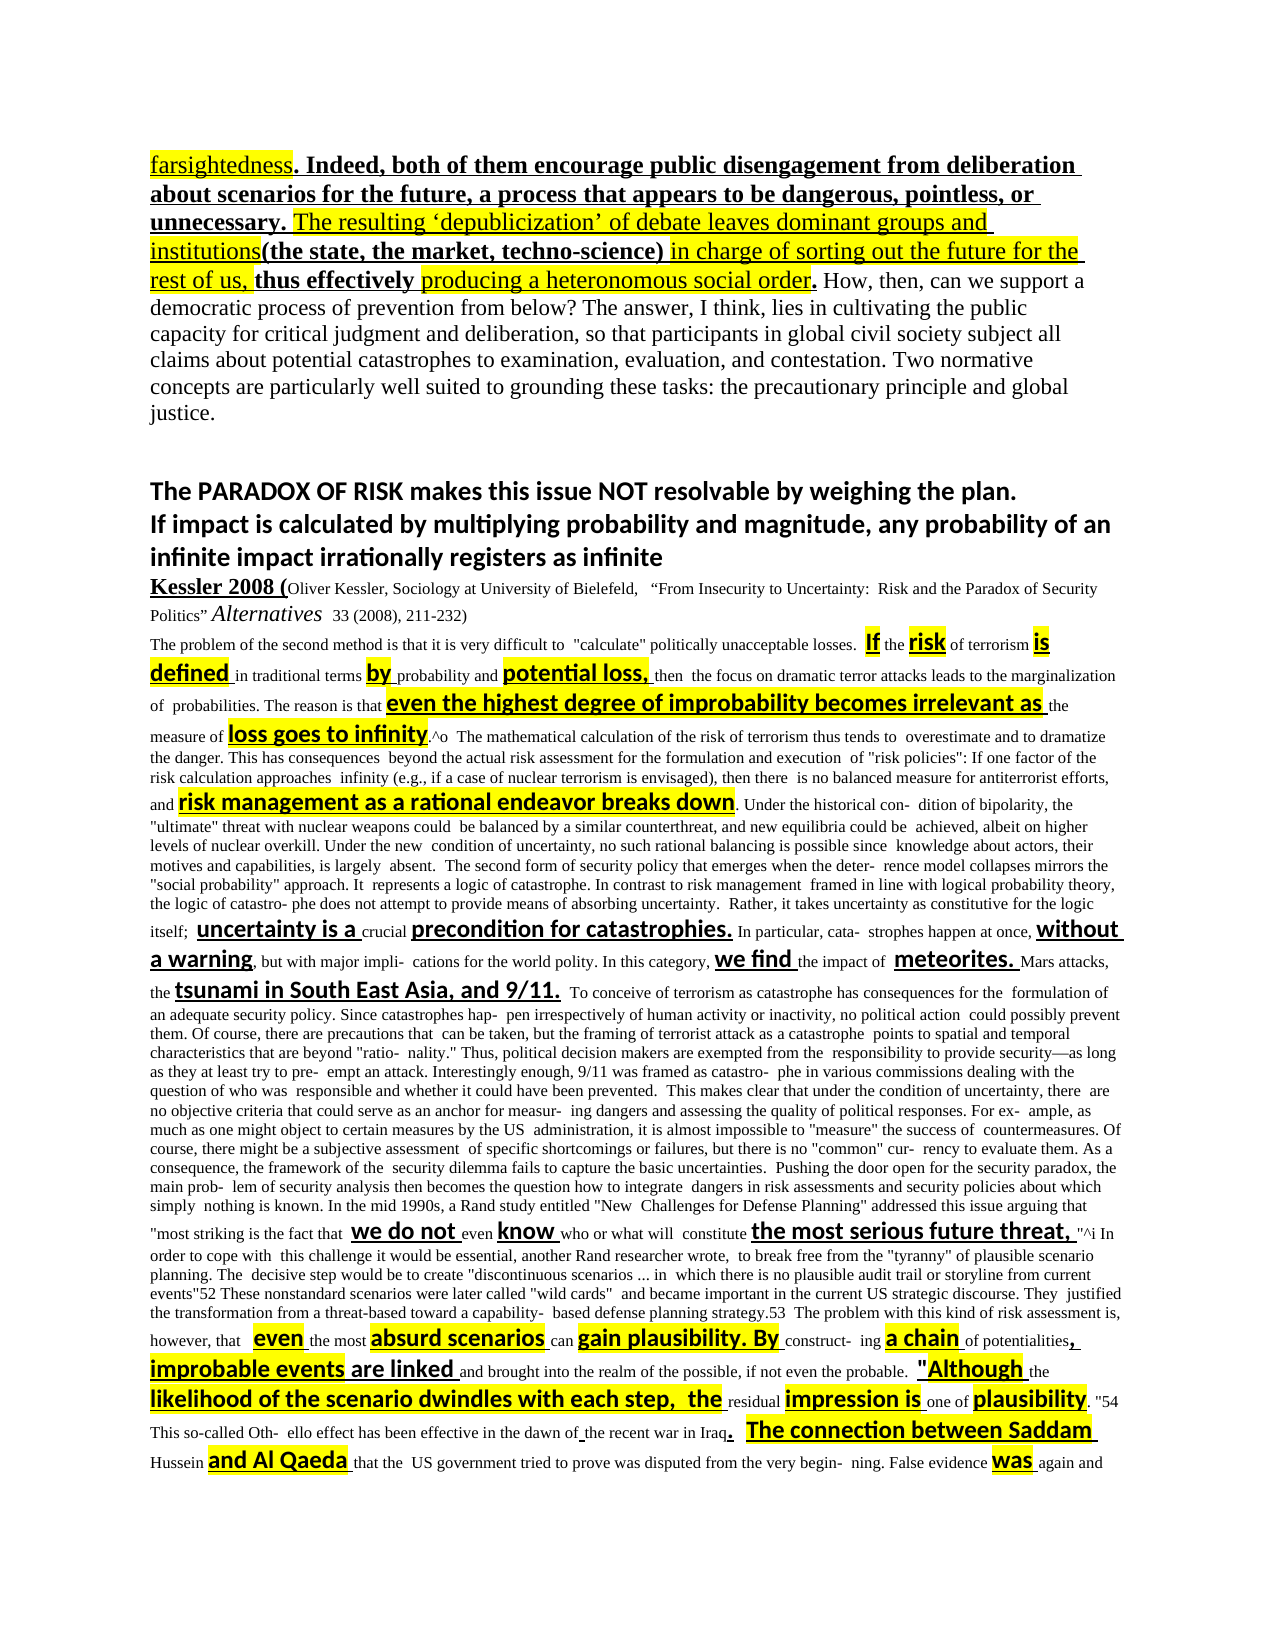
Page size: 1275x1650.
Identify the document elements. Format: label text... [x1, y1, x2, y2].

subtitle The PARADOX OF RISK makes this issue NOT resolvable by weighing the plan. If impact is calculated by multiplying probability and magnitude, any probability of an infinite impact irrationally registers as infinite [150, 474, 1125, 573]
text Kessler 2008 (Oliver Kessler, Sociology at University of Bielefeld, “From Insecurity to Uncertainty: Risk and the Paradox of Security Politics” Alternatives 33 (2008), 211-232) [150, 573, 1125, 626]
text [150, 150, 1095, 426]
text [150, 626, 1125, 1475]
